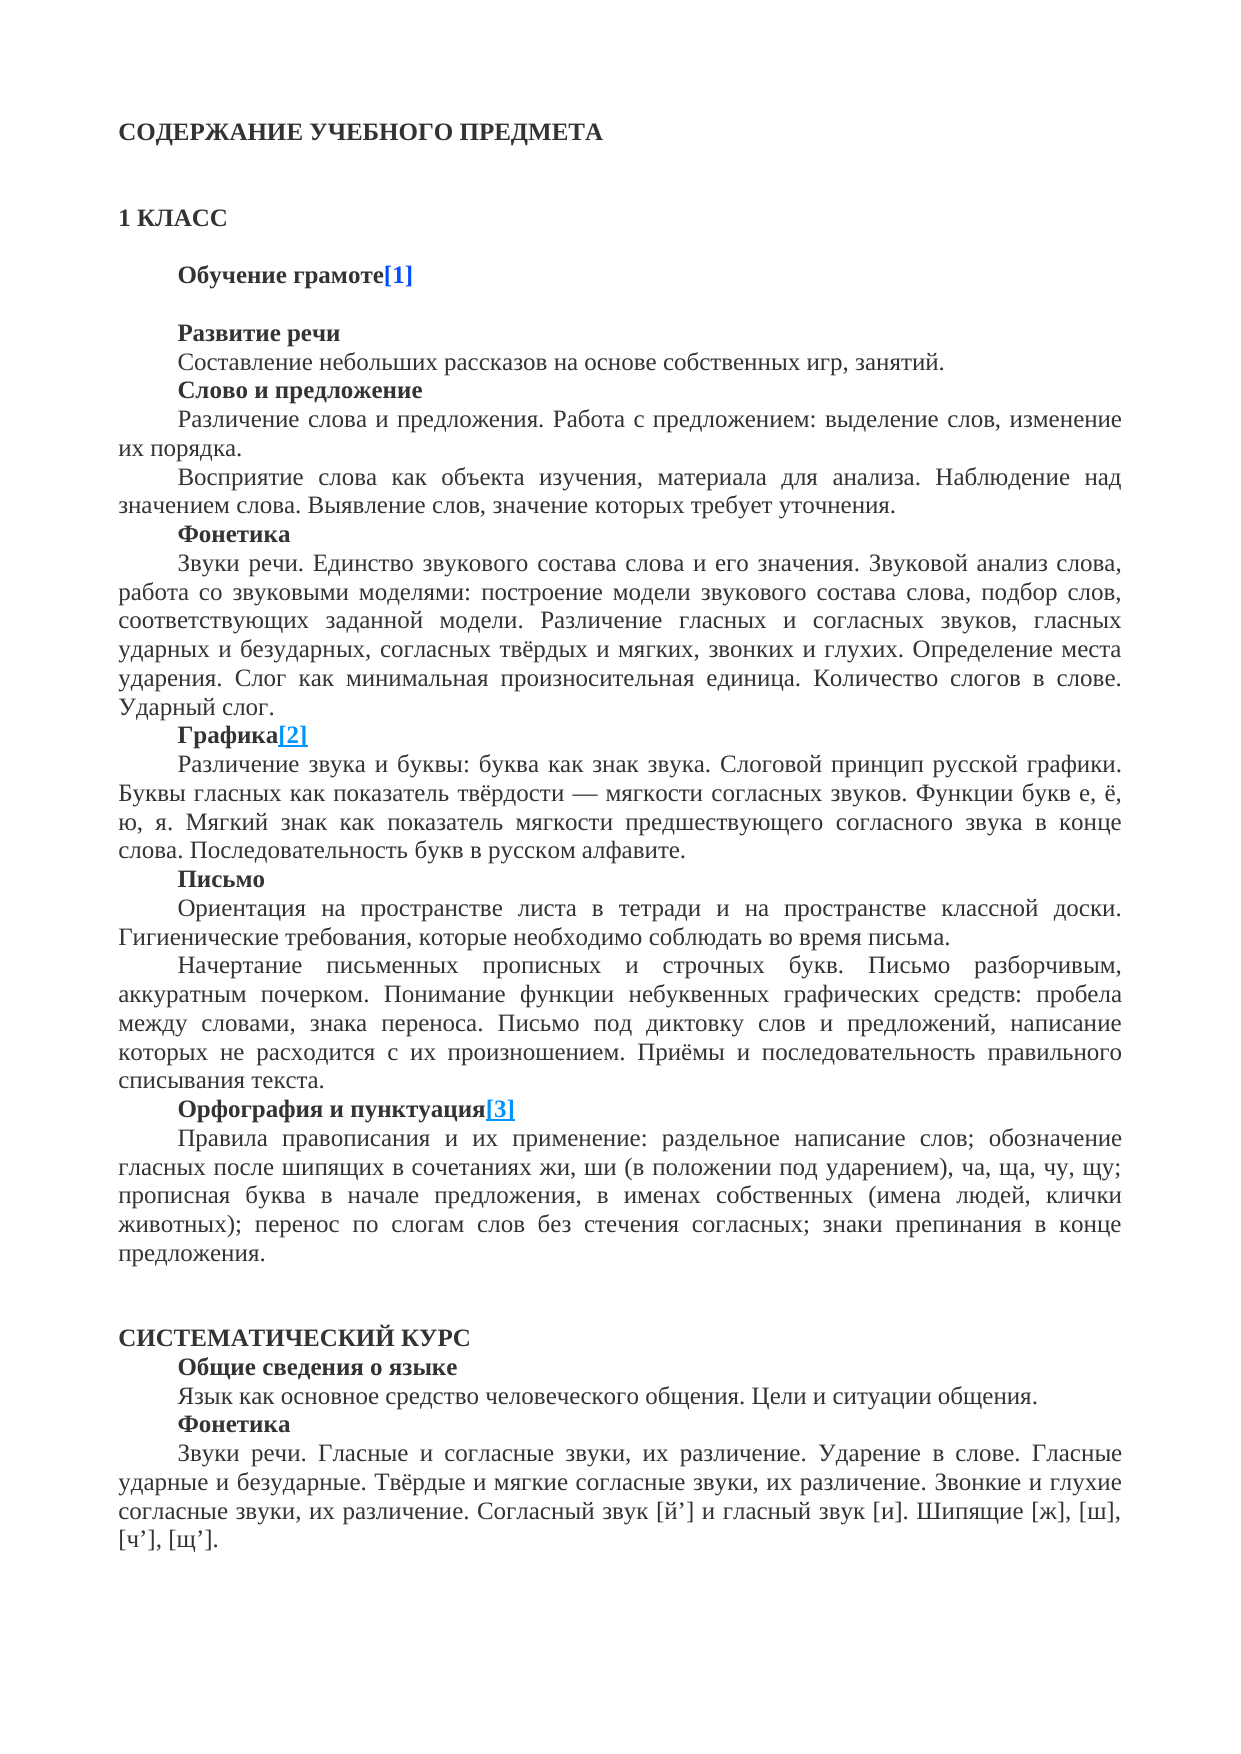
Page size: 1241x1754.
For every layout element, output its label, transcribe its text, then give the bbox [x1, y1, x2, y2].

text Звуки речи. Единство звукового состава слова и его значения. Звуковой анализ слова, работа со звуковыми моделями: построение модели звукового состава слова, подбор слов, соответствующих заданной модели. Различение гласных и согласных звуков, гласных ударных и безударных, согласных твёрдых и мягких, звонких и глухих. Определение места ударения. Слог как минимальная произносительная единица. Количество слогов в слове. Ударный слог. [118, 548, 1122, 720]
text Орфография и пунктуация[3] [118, 1094, 1122, 1123]
text Фонетика [118, 1409, 1122, 1438]
text Слово и предложение [118, 375, 1122, 404]
text СИСТЕМАТИЧЕСКИЙ КУРС [118, 1323, 1122, 1352]
text Письмо [118, 864, 1122, 893]
text 1 КЛАСС [118, 203, 1122, 232]
text Правила правописания и их применение: раздельное написание слов; обозначение гласных после шипящих в сочетаниях жи, ши (в положении под ударением), ча, ща, чу, щу; прописная буква в начале предложения, в именах собственных (имена людей, клички животных); перенос по слогам слов без стечения согласных; знаки препинания в конце предложения. [118, 1123, 1122, 1267]
text Звуки речи. Гласные и согласные звуки, их различение. Ударение в слове. Гласные ударные и безударные. Твёрдые и мягкие согласные звуки, их различение. Звонкие и глухие согласные звуки, их различение. Согласный звук [й’] и гласный звук [и]. Шипящие [ж], [ш], [ч’], [щ’]. [118, 1438, 1122, 1553]
text Фонетика [118, 519, 1122, 548]
text Общие сведения о языке [118, 1352, 1122, 1381]
text Развитие речи [118, 318, 1122, 347]
text Различение звука и буквы: буква как знак звука. Слоговой принцип русской графики. Буквы гласных как показатель твёрдости — мягкости согласных звуков. Функции букв е, ё, ю, я. Мягкий знак как показатель мягкости предшествующего согласного звука в конце слова. Последовательность букв в русском алфавите. [118, 749, 1122, 864]
text СОДЕРЖАНИЕ УЧЕБНОГО ПРЕДМЕТА [118, 117, 1122, 146]
text Графика[2] [118, 720, 1122, 749]
text Язык как основное средство человеческого общения. Цели и ситуации общения. [118, 1381, 1122, 1409]
text Ориентация на пространстве листа в тетради и на пространстве классной доски. Гигиенические требования, которые необходимо соблюдать во время письма. [118, 893, 1122, 950]
text Обучение грамоте[1] [118, 260, 1122, 289]
text Восприятие слова как объекта изучения, материала для анализа. Наблюдение над значением слова. Выявление слов, значение которых требует уточнения. [118, 462, 1122, 519]
text Различение слова и предложения. Работа с предложением: выделение слов, изменение их порядка. [118, 404, 1122, 462]
text Составление небольших рассказов на основе собственных игр, занятий. [118, 347, 1122, 375]
text Начертание письменных прописных и строчных букв. Письмо разборчивым, аккуратным почерком. Понимание функции небуквенных графических средств: пробела между словами, знака переноса. Письмо под диктовку слов и предложений, написание которых не расходится с их произношением. Приёмы и последовательность правильного списывания текста. [118, 950, 1122, 1094]
